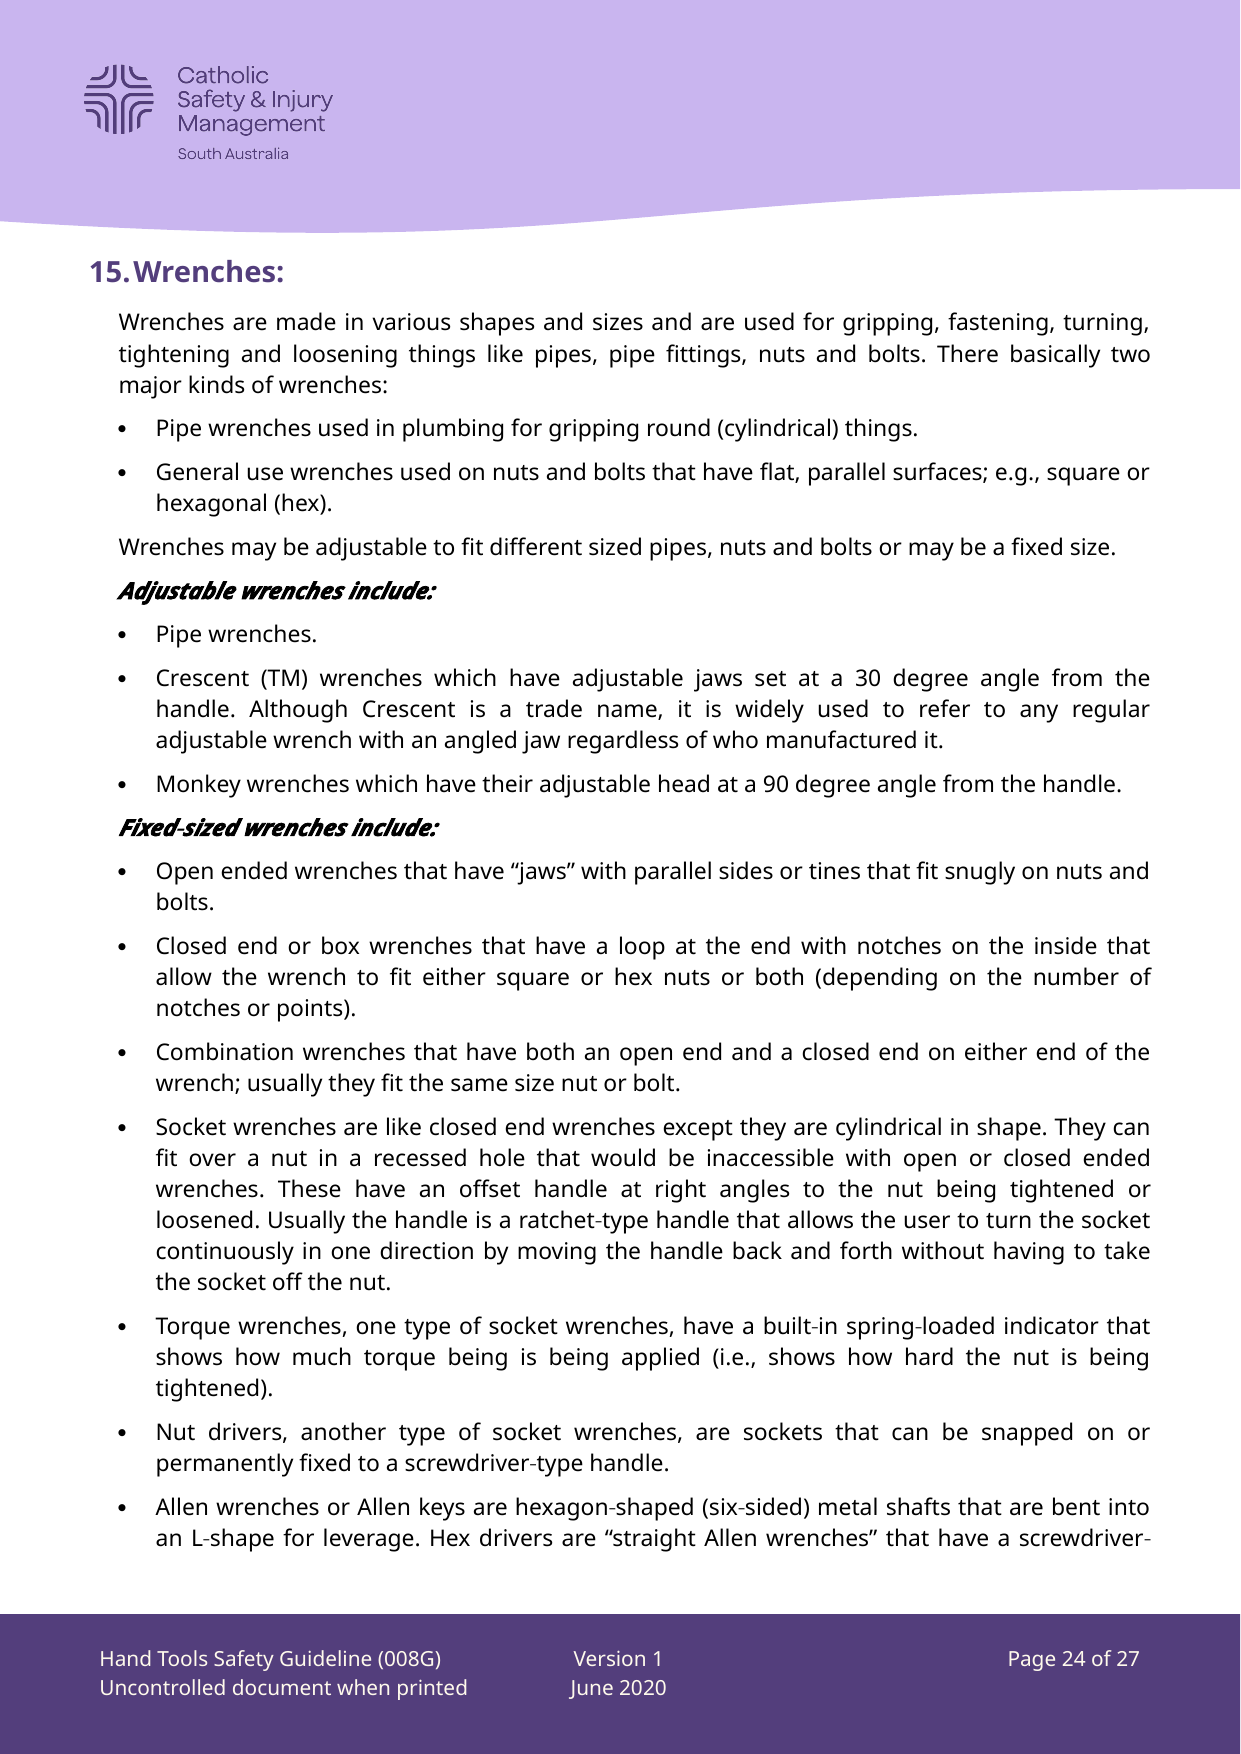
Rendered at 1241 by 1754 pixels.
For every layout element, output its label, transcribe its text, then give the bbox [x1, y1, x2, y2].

text Fixed-sized wrenches include: [118, 811, 1152, 842]
list Open ended wrenches that have “jaws” with parallel sides or tines that fit snugly on nuts and bolts. [118, 855, 1152, 917]
text Wrenches are made in various shapes and sizes and are used for gripping, fastening, turning, tightening and loosening things like pipes, pipe fittings, nuts and bolts. There basically two major kinds of wrenches: [118, 306, 1152, 400]
list Pipe wrenches used in plumbing for gripping round (cylindrical) things. [118, 412, 1152, 443]
subtitle Wrenches: [89, 251, 1152, 291]
list Torque wrenches, one type of socket wrenches, have a built-in spring-loaded indicator that shows how much torque being is being applied (i.e., shows how hard the nut is being tightened). [118, 1310, 1152, 1403]
list Socket wrenches are like closed end wrenches except they are cylindrical in shape. They can fit over a nut in a recessed hole that would be inaccessible with open or closed ended wrenches. These have an offset handle at right angles to the nut being tightened or loosened. Usually the handle is a ratchet-type handle that allows the user to turn the socket continuously in one direction by moving the handle back and forth without having to take the socket off the nut. [118, 1110, 1152, 1297]
list Monkey wrenches which have their adjustable head at a 90 degree angle from the handle. [118, 768, 1152, 799]
list Nut drivers, another type of socket wrenches, are sockets that can be snapped on or permanently fixed to a screwdriver-type handle. [118, 1416, 1152, 1478]
list General use wrenches used on nuts and bolts that have flat, parallel surfaces; e.g., square or hexagonal (hex). [118, 456, 1152, 518]
text Adjustable wrenches include: [118, 574, 1152, 606]
picture [59, 39, 361, 187]
list Pipe wrenches. [118, 618, 1152, 649]
list Combination wrenches that have both an open end and a closed end on either end of the wrench; usually they fit the same size nut or bolt. [118, 1036, 1152, 1098]
text Wrenches may be adjustable to fit different sized pipes, nuts and bolts or may be a fixed size. [118, 531, 1152, 562]
list Crescent (TM) wrenches which have adjustable jaws set at a 30 degree angle from the handle. Although Crescent is a trade name, it is widely used to refer to any regular adjustable wrench with an angled jaw regardless of who manufactured it. [118, 662, 1152, 755]
list Closed end or box wrenches that have a loop at the end with notches on the inside that allow the wrench to fit either square or hex nuts or both (depending on the number of notches or points). [118, 930, 1152, 1023]
